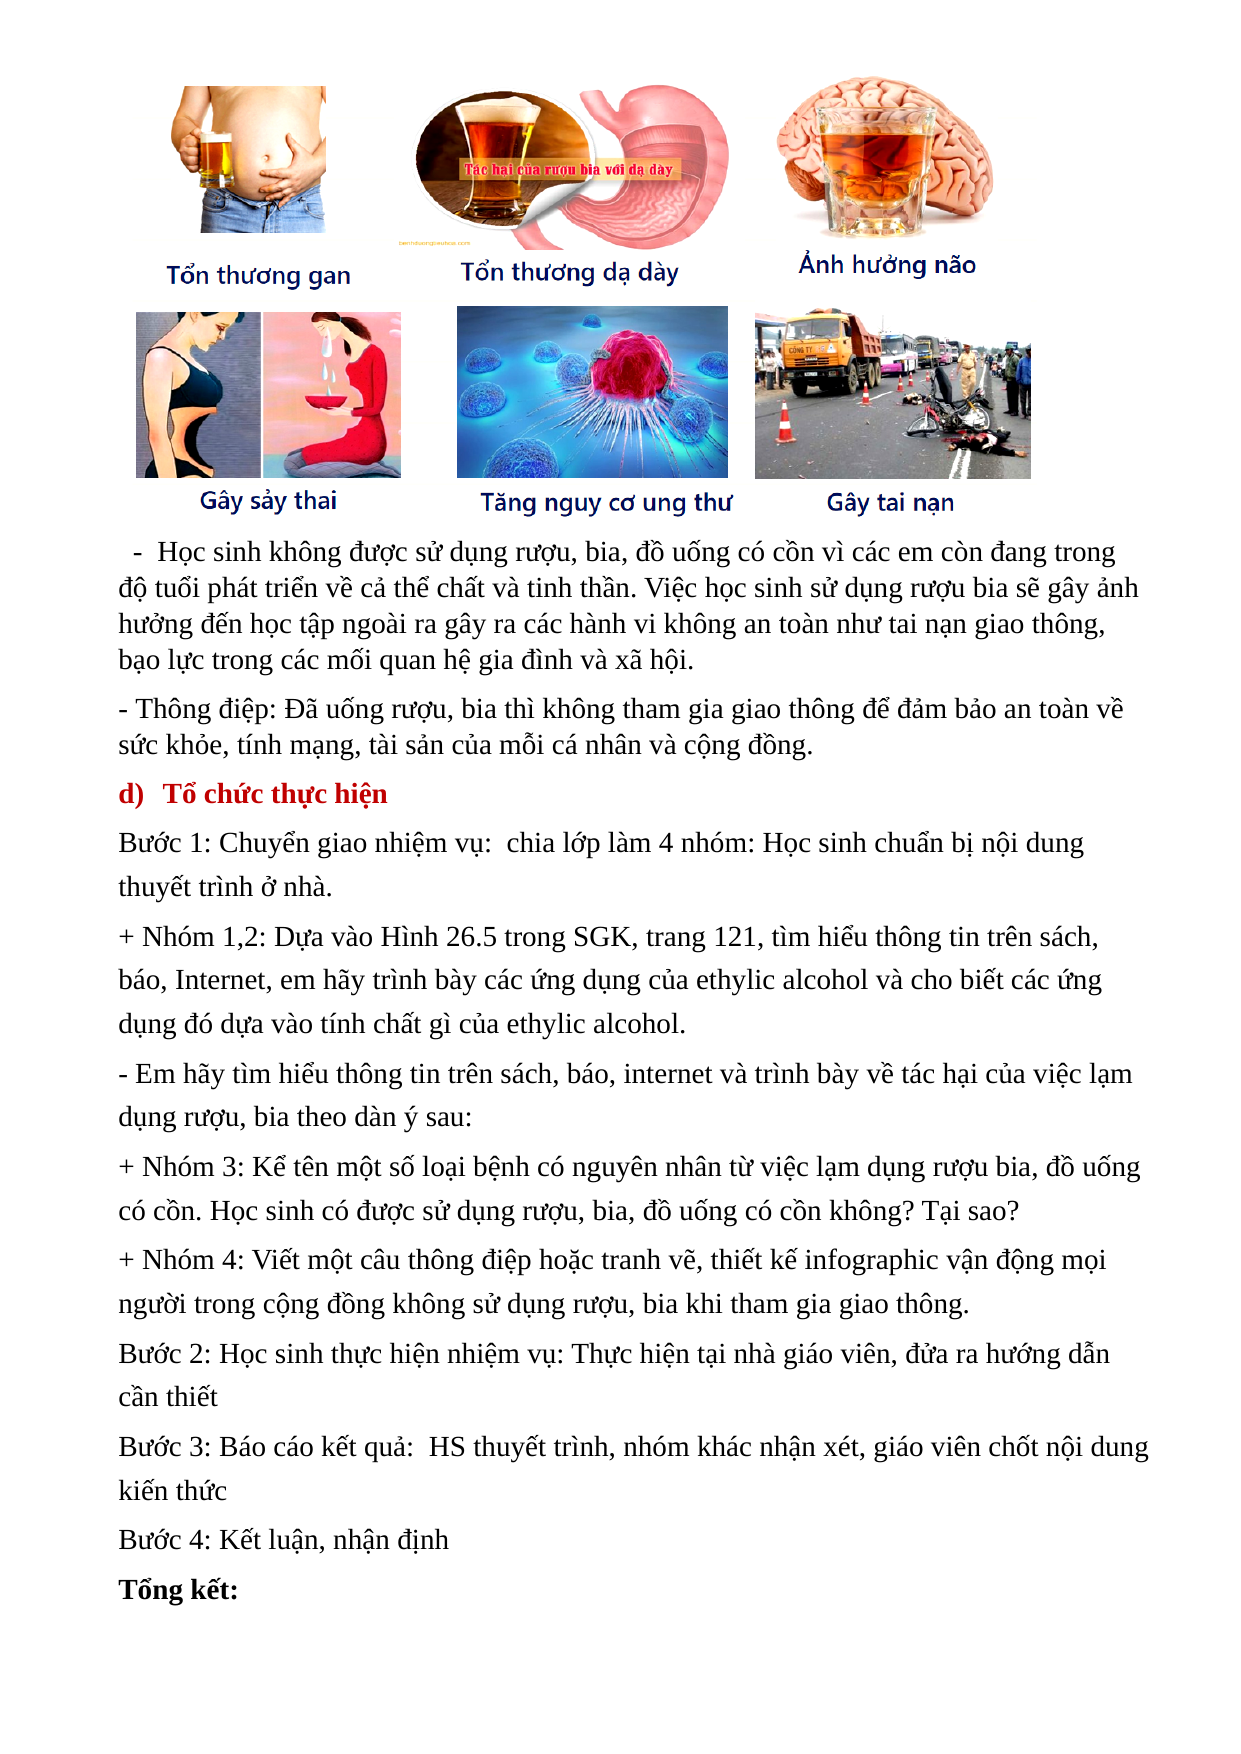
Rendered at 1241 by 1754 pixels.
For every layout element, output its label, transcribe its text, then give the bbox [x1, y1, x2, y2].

text - Thông điệp: Đã uống rượu, bia thì không tham gia giao thông để đảm bảo an toàn về sức khỏe, tính mạng, tài sản của mỗi cá nhân và cộng đồng. [118, 691, 1152, 761]
text Bước 4: Kết luận, nhận định [118, 1522, 1152, 1556]
list Tổ chức thực hiện [118, 776, 1152, 809]
picture [132, 59, 1037, 519]
text Tổng kết: [118, 1572, 1152, 1606]
text + Nhóm 1,2: Dựa vào Hình 26.5 trong SGK, trang 121, tìm hiểu thông tin trên sách, báo, Internet, em hãy trình bày các ứng dụng của ethylic alcohol và cho biết các ứng dụng đó dựa vào tính chất gì của ethylic alcohol. [118, 919, 1152, 1039]
text + Nhóm 3: Kể tên một số loại bệnh có nguyên nhân từ việc lạm dụng rượu bia, đồ uống có cồn. Học sinh có được sử dụng rượu, bia, đồ uống có cồn không? Tại sao? [118, 1149, 1152, 1226]
text Bước 2: Học sinh thực hiện nhiệm vụ: Thực hiện tại nhà giáo viên, đửa ra hướng dẫn cần thiết [118, 1336, 1152, 1413]
text - Học sinh không được sử dụng rượu, bia, đồ uống có cồn vì các em còn đang trong độ tuổi phát triển về cả thể chất và tinh thần. Việc học sinh sử dụng rượu bia sẽ gây ảnh hưởng đến học tập ngoài ra gây ra các hành vi không an toàn như tai nạn giao thông, bạo lực trong các mối quan hệ gia đình và xã hội. [118, 534, 1152, 676]
text - Em hãy tìm hiểu thông tin trên sách, báo, internet và trình bày về tác hại của việc lạm dụng rượu, bia theo dàn ý sau: [118, 1056, 1152, 1133]
text + Nhóm 4: Viết một câu thông điệp hoặc tranh vẽ, thiết kế infographic vận động mọi người trong cộng đồng không sử dụng rượu, bia khi tham gia giao thông. [118, 1242, 1152, 1319]
text Bước 1: Chuyển giao nhiệm vụ: chia lớp làm 4 nhóm: Học sinh chuẩn bị nội dung thuyết trình ở nhà. [118, 826, 1152, 903]
text Bước 3: Báo cáo kết quả: HS thuyết trình, nhóm khác nhận xét, giáo viên chốt nội dung kiến thức [118, 1429, 1152, 1506]
